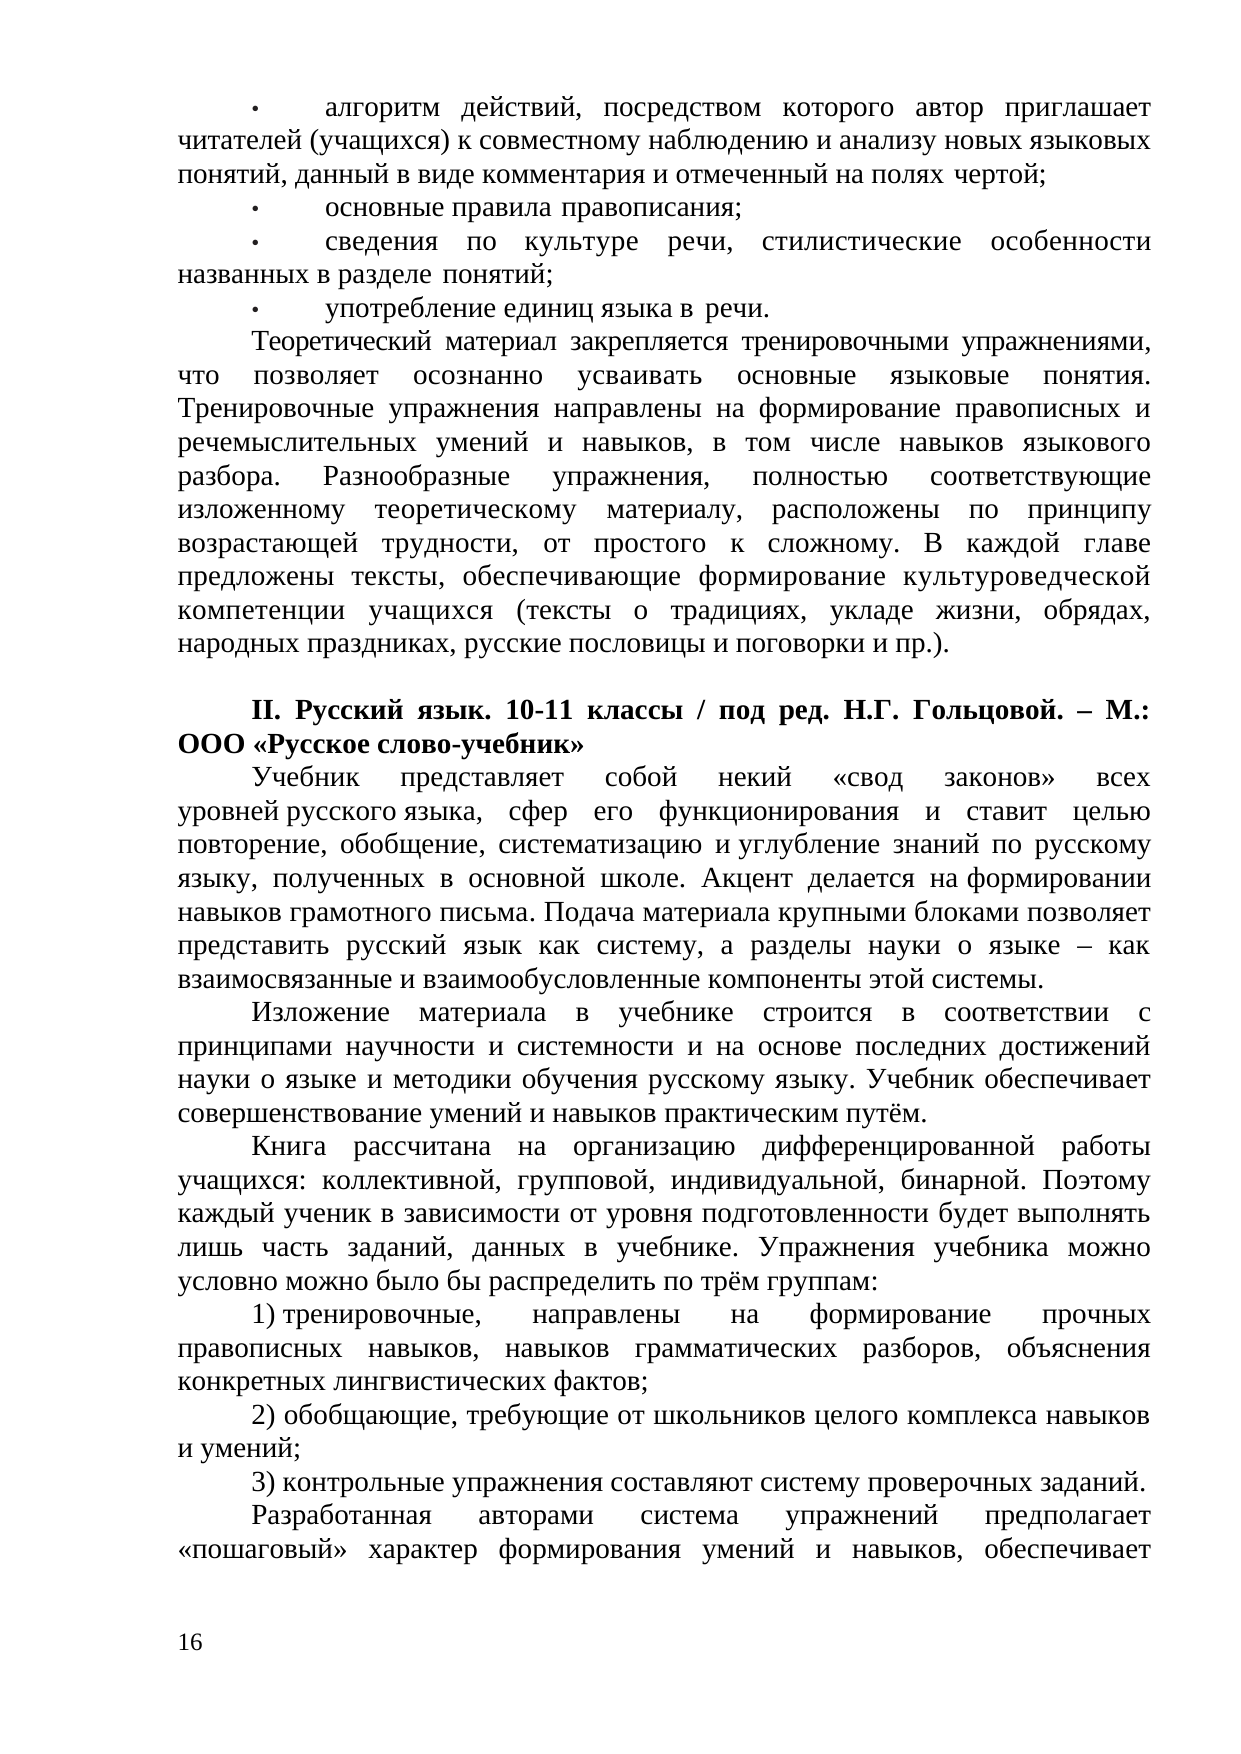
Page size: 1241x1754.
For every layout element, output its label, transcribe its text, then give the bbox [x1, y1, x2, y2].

text 2) обобщающие, требующие от школьников целого комплекса навыков и умений; [177, 1397, 1152, 1464]
text Книга рассчитана на организацию дифференцированной работы учащихся: коллективной, групповой, индивидуальной, бинарной. Поэтому каждый ученик в зависимости от уровня подготовленности будет выполнять лишь часть заданий, данных в учебнике. Упражнения учебника можно условно можно было бы распределить по трём группам: [177, 1128, 1152, 1296]
text II. Русский язык. 10-11 классы / под ред. Н.Г. Гольцовой. – М.: ООО «Русское слово-учебник» [177, 692, 1152, 759]
list употребление единиц языка в речи. [177, 290, 1152, 323]
text 1) тренировочные, направлены на формирование прочных правописных навыков, навыков грамматических разборов, объяснения конкретных лингвистических фактов; [177, 1296, 1152, 1397]
list основные правила правописания; [177, 189, 1152, 223]
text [177, 1497, 1152, 1564]
text Теоретический материал закрепляется тренировочными упражнениями, что позволяет осознанно усваивать основные языковые понятия. Тренировочные упражнения направлены на формирование правописных и речемыслительных умений и навыков, в том числе навыков языкового разбора. Разнообразные упражнения, полностью соответствующие изложенному теоретическому материалу, расположены по принципу возрастающей трудности, от простого к сложному. В каждой главе предложены тексты, обеспечивающие формирование культуроведческой компетенции учащихся (тексты о традициях, укладе жизни, обрядах, народных праздниках, русские пословицы и поговорки и пр.). [177, 323, 1152, 659]
list алгоритм действий, посредством которого автор приглашает читателей (учащихся) к совместному наблюдению и анализу новых языковых понятий, данный в виде комментария и отмеченный на полях чертой; [177, 89, 1152, 189]
text Изложение материала в учебнике строится в соответствии с принципами научности и системности и на основе последних достижений науки о языке и методики обучения русскому языку. Учебник обеспечивает совершенствование умений и навыков практическим путём. [177, 994, 1152, 1128]
list сведения по культуре речи, стилистические особенности названных в разделе понятий; [177, 223, 1152, 290]
text Учебник представляет собой некий «свод законов» всех уровней русского языка, сфер его функционирования и ставит целью повторение, обобщение, систематизацию и углубление знаний по русскому языку, полученных в основной школе. Акцент делается на формировании навыков грамотного письма. Подача материала крупными блоками позволяет представить русский язык как систему, а разделы науки о языке – как взаимосвязанные и взаимообусловленные компоненты этой системы. [177, 759, 1152, 994]
text 3) контрольные упражнения составляют систему проверочных заданий. [177, 1464, 1152, 1497]
